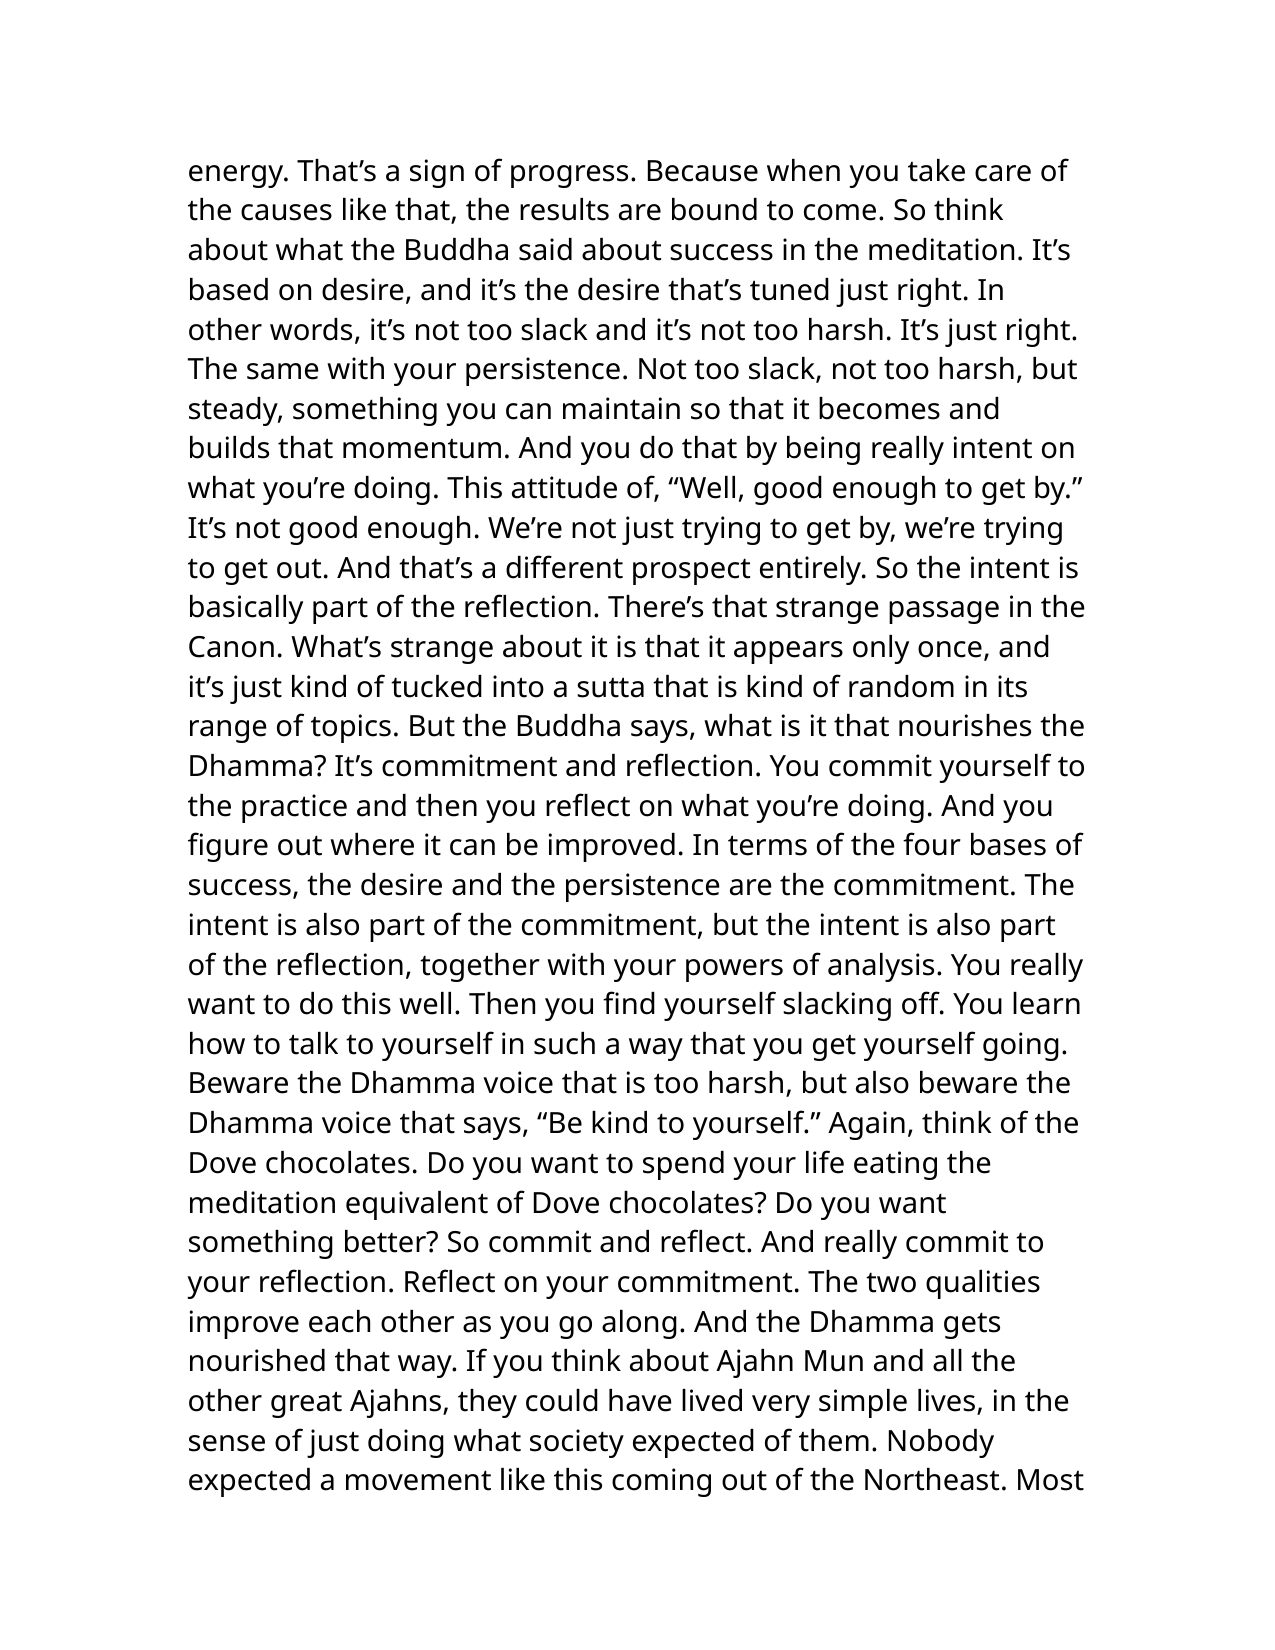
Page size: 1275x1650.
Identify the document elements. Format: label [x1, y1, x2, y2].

text [187, 150, 1087, 1499]
